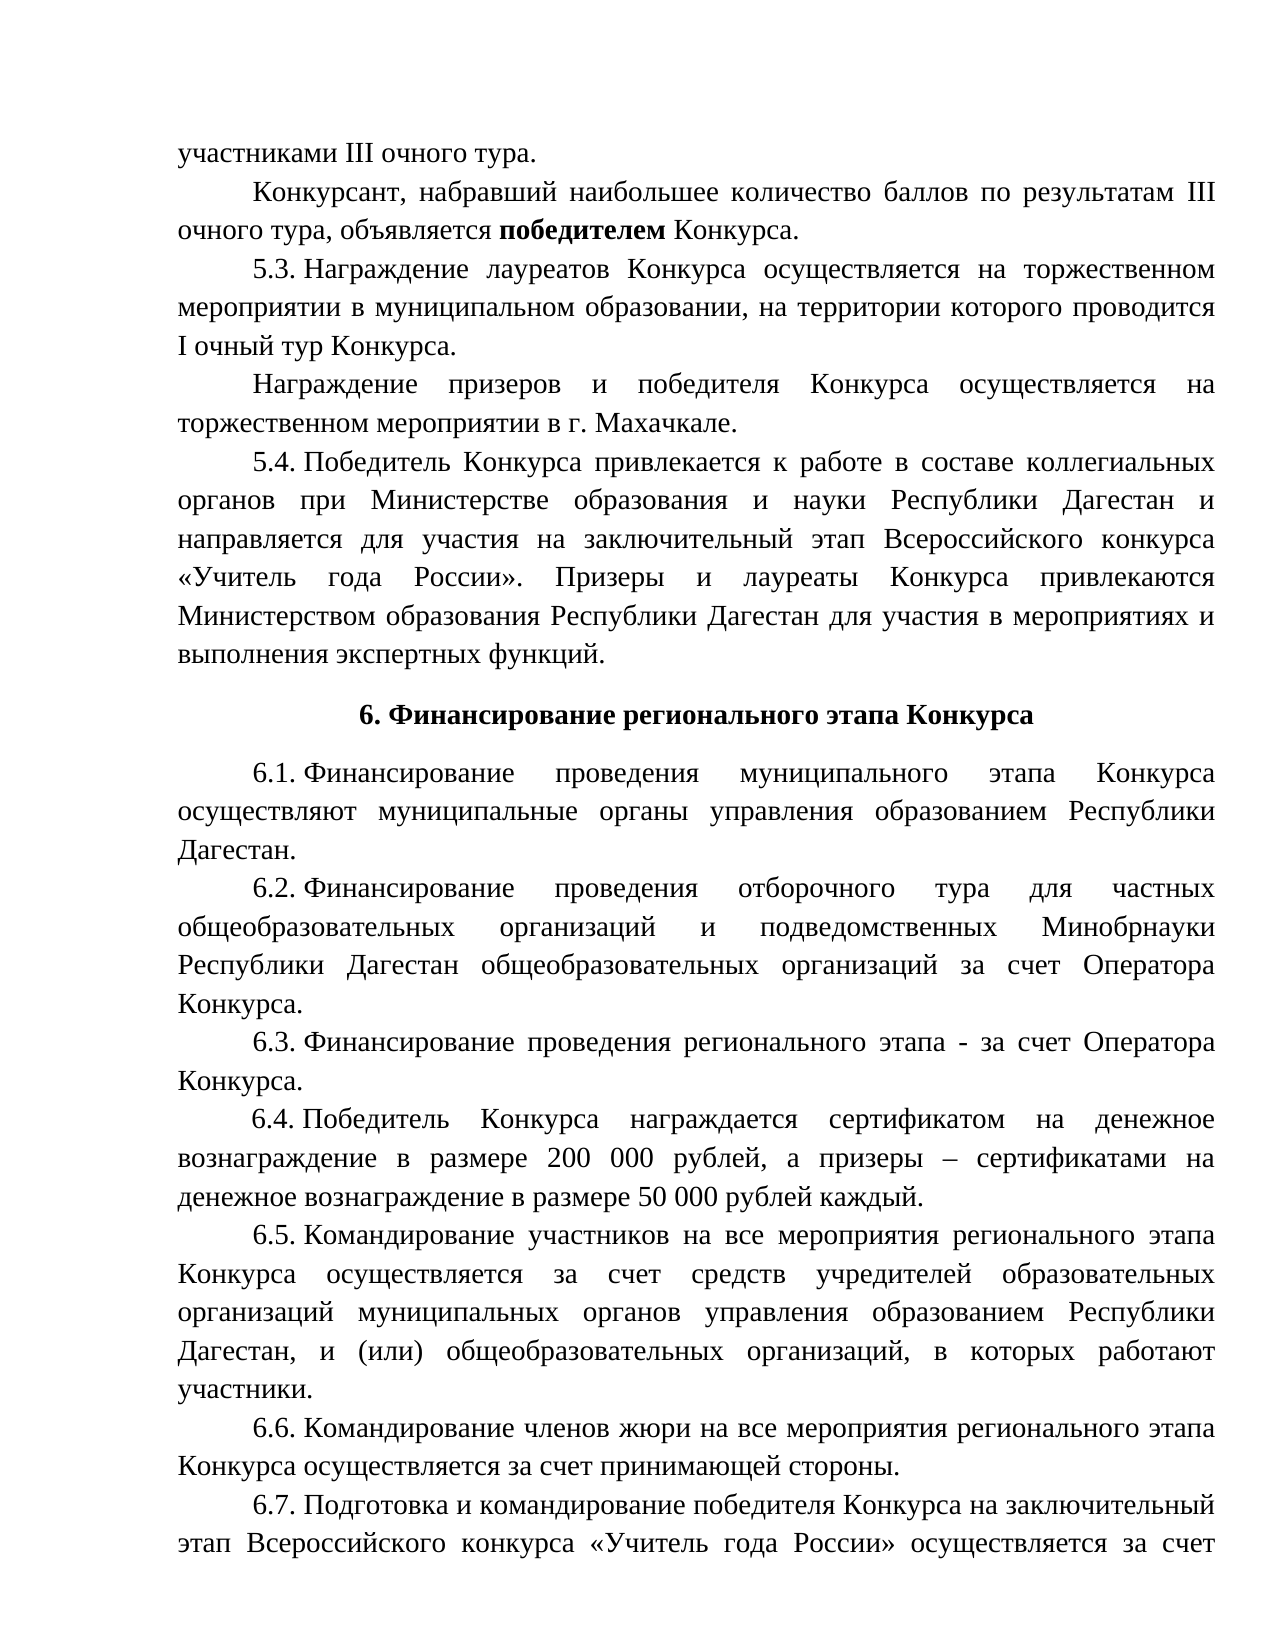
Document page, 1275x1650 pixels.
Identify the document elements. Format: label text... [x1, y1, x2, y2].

list Финансирование проведения муниципального этапа Конкурса осуществляют муниципальные органы управления образованием Республики Дагестан. [177, 755, 1216, 865]
subtitle Финансирование регионального этапа Конкурса [177, 697, 1216, 731]
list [177, 1487, 1216, 1559]
list Победитель Конкурса привлекается к работе в составе коллегиальных органов при Министерстве образования и науки Республики Дагестан и направляется для участия на заключительный этап Всероссийского конкурса «Учитель года России». Призеры и лауреаты Конкурса привлекаются Министерством образования Республики Дагестан для участия в мероприятиях и выполнения экспертных функций. [177, 444, 1216, 670]
text Конкурсант, набравший наибольшее количество баллов по результатам III очного тура, объявляется победителем Конкурса. [177, 174, 1216, 246]
list Победитель Конкурса награждается сертификатом на денежное вознаграждение в размере 200 000 рублей, а призеры – сертификатами на денежное вознаграждение в размере 50 000 рублей каждый. [177, 1102, 1216, 1212]
text Награждение призеров и победителя Конкурса осуществляется на торжественном мероприятии в г. Махачкале. [177, 367, 1216, 439]
list Командирование членов жюри на все мероприятия регионального этапа Конкурса осуществляется за счет принимающей стороны. [177, 1410, 1216, 1482]
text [177, 135, 1216, 169]
list Финансирование проведения отборочного тура для частных общеобразовательных организаций и подведомственных Минобрнауки Республики Дагестан общеобразовательных организаций за счет Оператора Конкурса. [177, 870, 1216, 1019]
list Награждение лауреатов Конкурса осуществляется на торжественном мероприятии в муниципальном образовании, на территории которого проводится I очный тур Конкурса. [177, 251, 1216, 362]
list Командирование участников на все мероприятия регионального этапа Конкурса осуществляется за счет средств учредителей образовательных организаций муниципальных органов управления образованием Республики Дагестан, и (или) общеобразовательных организаций, в которых работают участники. [177, 1217, 1216, 1405]
list Финансирование проведения регионального этапа - за счет Оператора Конкурса. [177, 1024, 1216, 1097]
